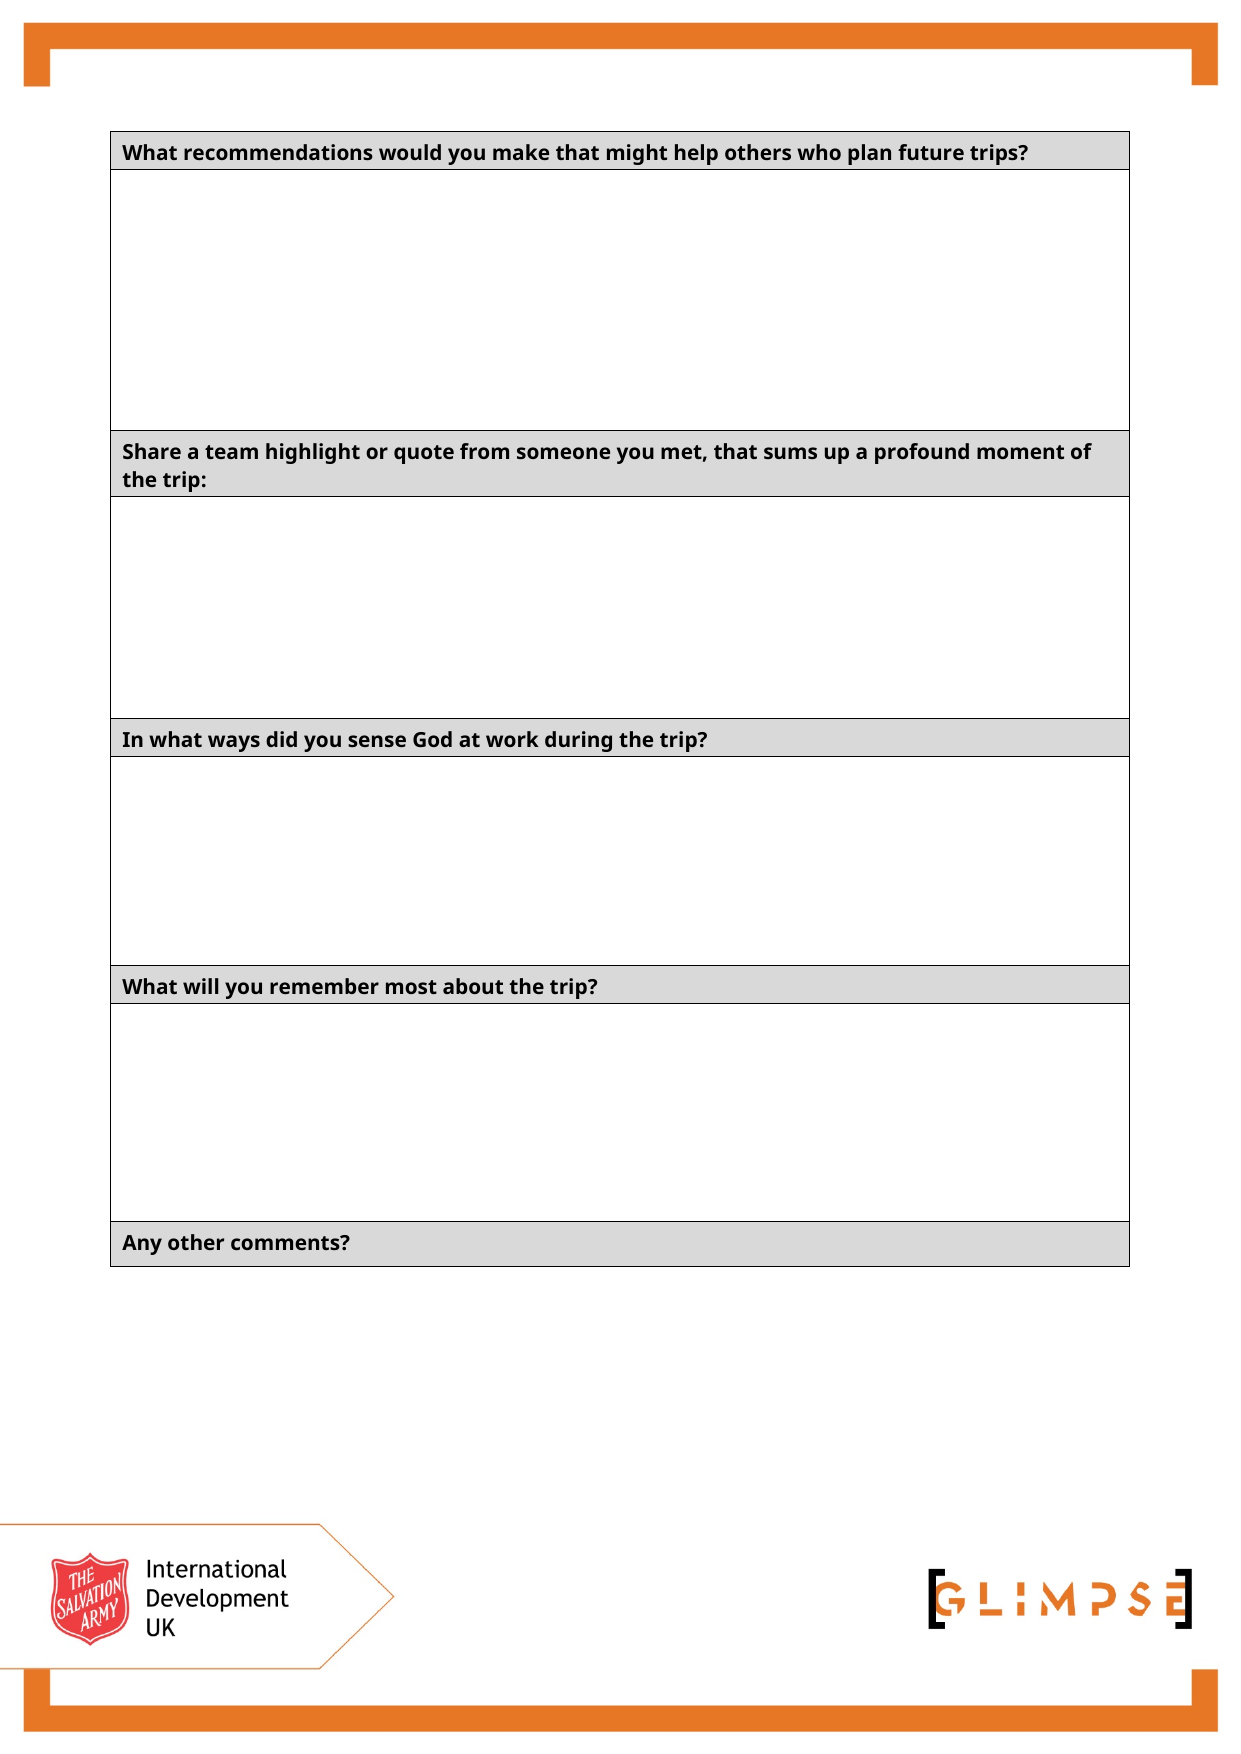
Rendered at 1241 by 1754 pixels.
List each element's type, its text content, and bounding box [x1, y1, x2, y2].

table_cell [111, 170, 1129, 429]
table_cell Share a team highlight or quote from someone you met, that sums up a profound moment of the trip: [111, 431, 1129, 496]
table_cell What will you remember most about the trip? [111, 966, 1129, 1003]
table_cell Any other comments? [111, 1222, 1129, 1266]
table_cell In what ways did you sense God at work during the trip? [111, 719, 1129, 756]
table_cell [111, 497, 1129, 718]
table_cell [111, 1004, 1129, 1221]
table_header What recommendations would you make that might help others who plan future trips? [111, 132, 1129, 169]
picture [0, 0, 1241, 1754]
table_cell [111, 757, 1129, 965]
